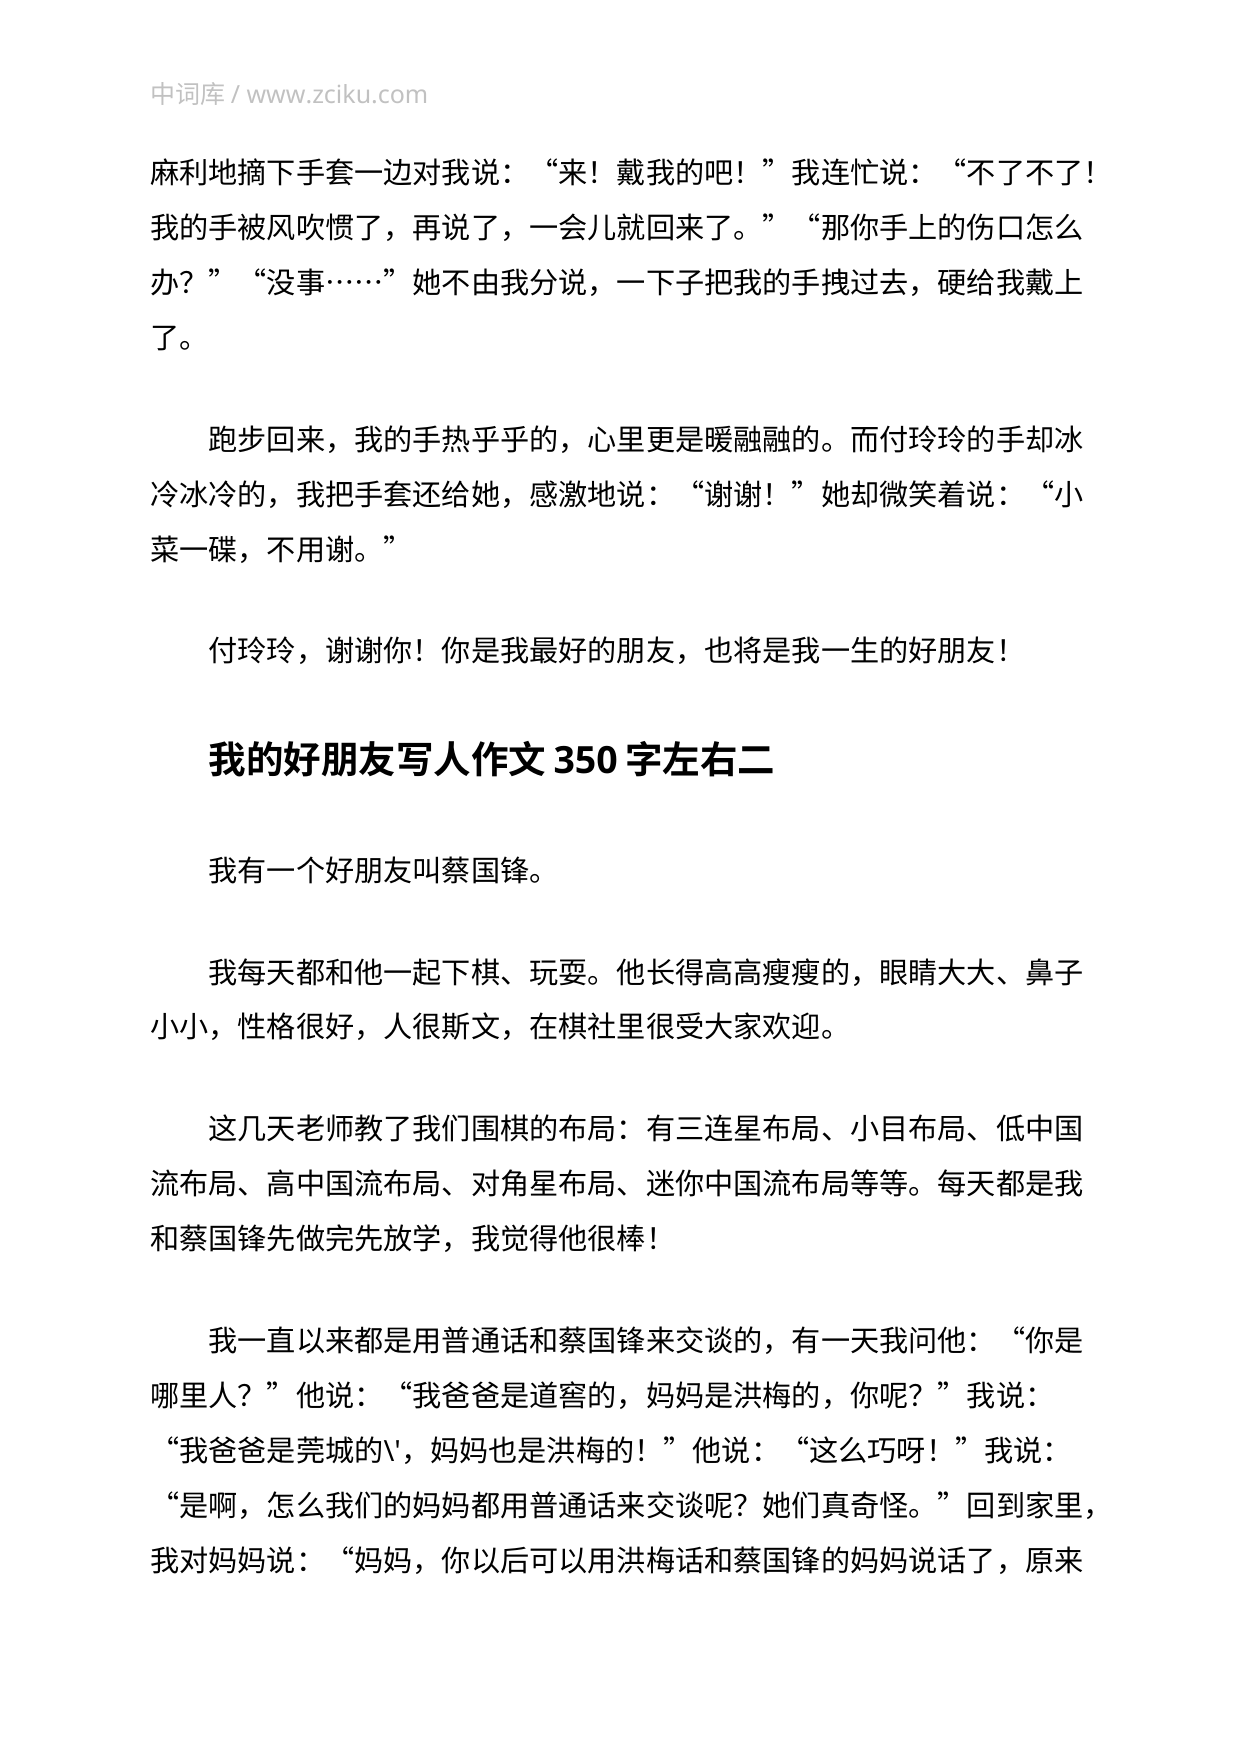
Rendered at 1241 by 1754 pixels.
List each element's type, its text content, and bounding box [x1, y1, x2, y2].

text 我每天都和他一起下棋、玩耍。他长得高高瘦瘦的，眼睛大大、鼻子小小，性格很好，人很斯文，在棋社里很受大家欢迎。 [150, 949, 1090, 1046]
text 这几天老师教了我们围棋的布局：有三连星布局、小目布局、低中国流布局、高中国流布局、对角星布局、迷你中国流布局等等。每天都是我和蔡国锋先做完先放学，我觉得他很棒！ [150, 1106, 1090, 1258]
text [150, 1317, 1090, 1579]
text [150, 150, 1090, 357]
text 付玲玲，谢谢你！你是我最好的朋友，也将是我一生的好朋友！ [150, 628, 1090, 670]
text 跑步回来，我的手热乎乎的，心里更是暖融融的。而付玲玲的手却冰冷冰冷的，我把手套还给她，感激地说：“谢谢！”她却微笑着说：“小菜一碟，不用谢。” [150, 416, 1090, 568]
text 我的好朋友写人作文350字左右二 [150, 730, 1090, 784]
text 我有一个好朋友叫蔡国锋。 [150, 847, 1090, 890]
